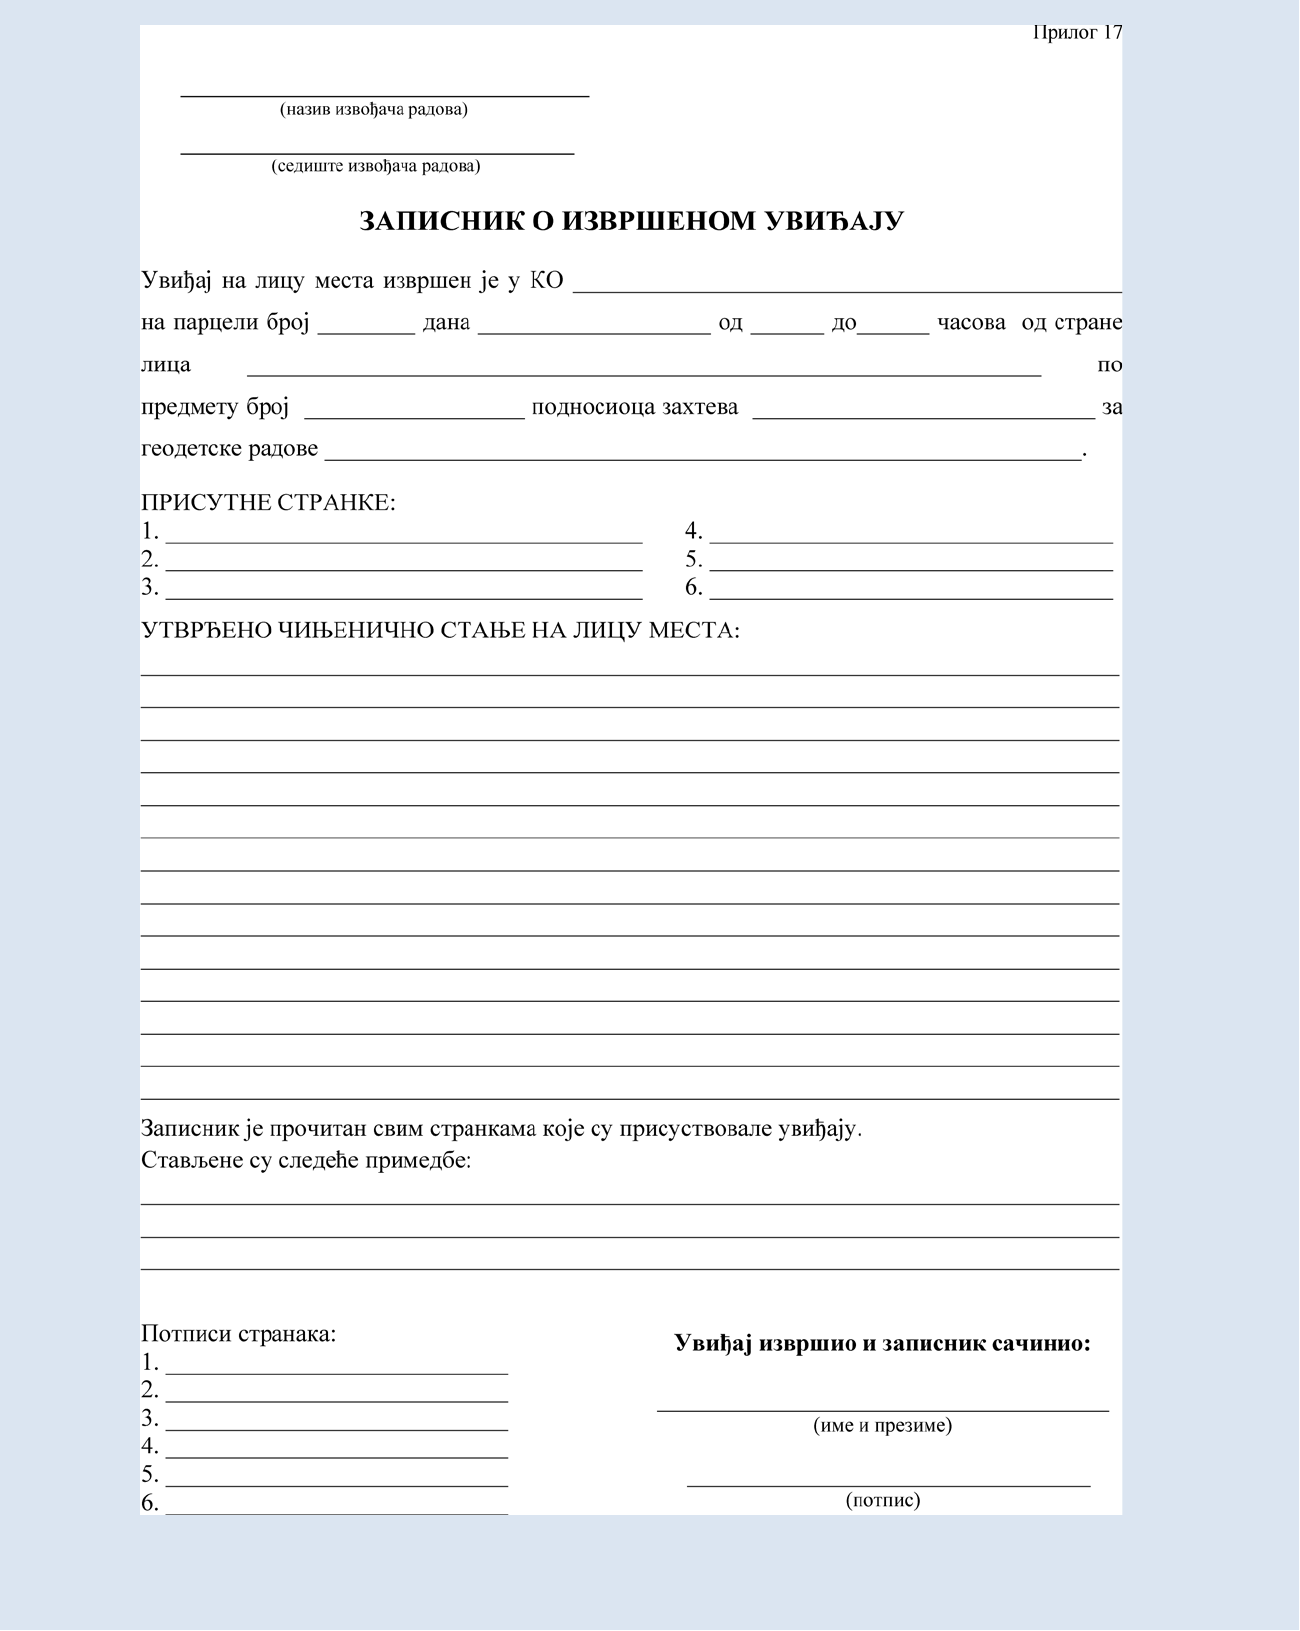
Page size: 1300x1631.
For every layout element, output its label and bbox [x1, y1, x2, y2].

picture [140, 25, 1123, 1515]
